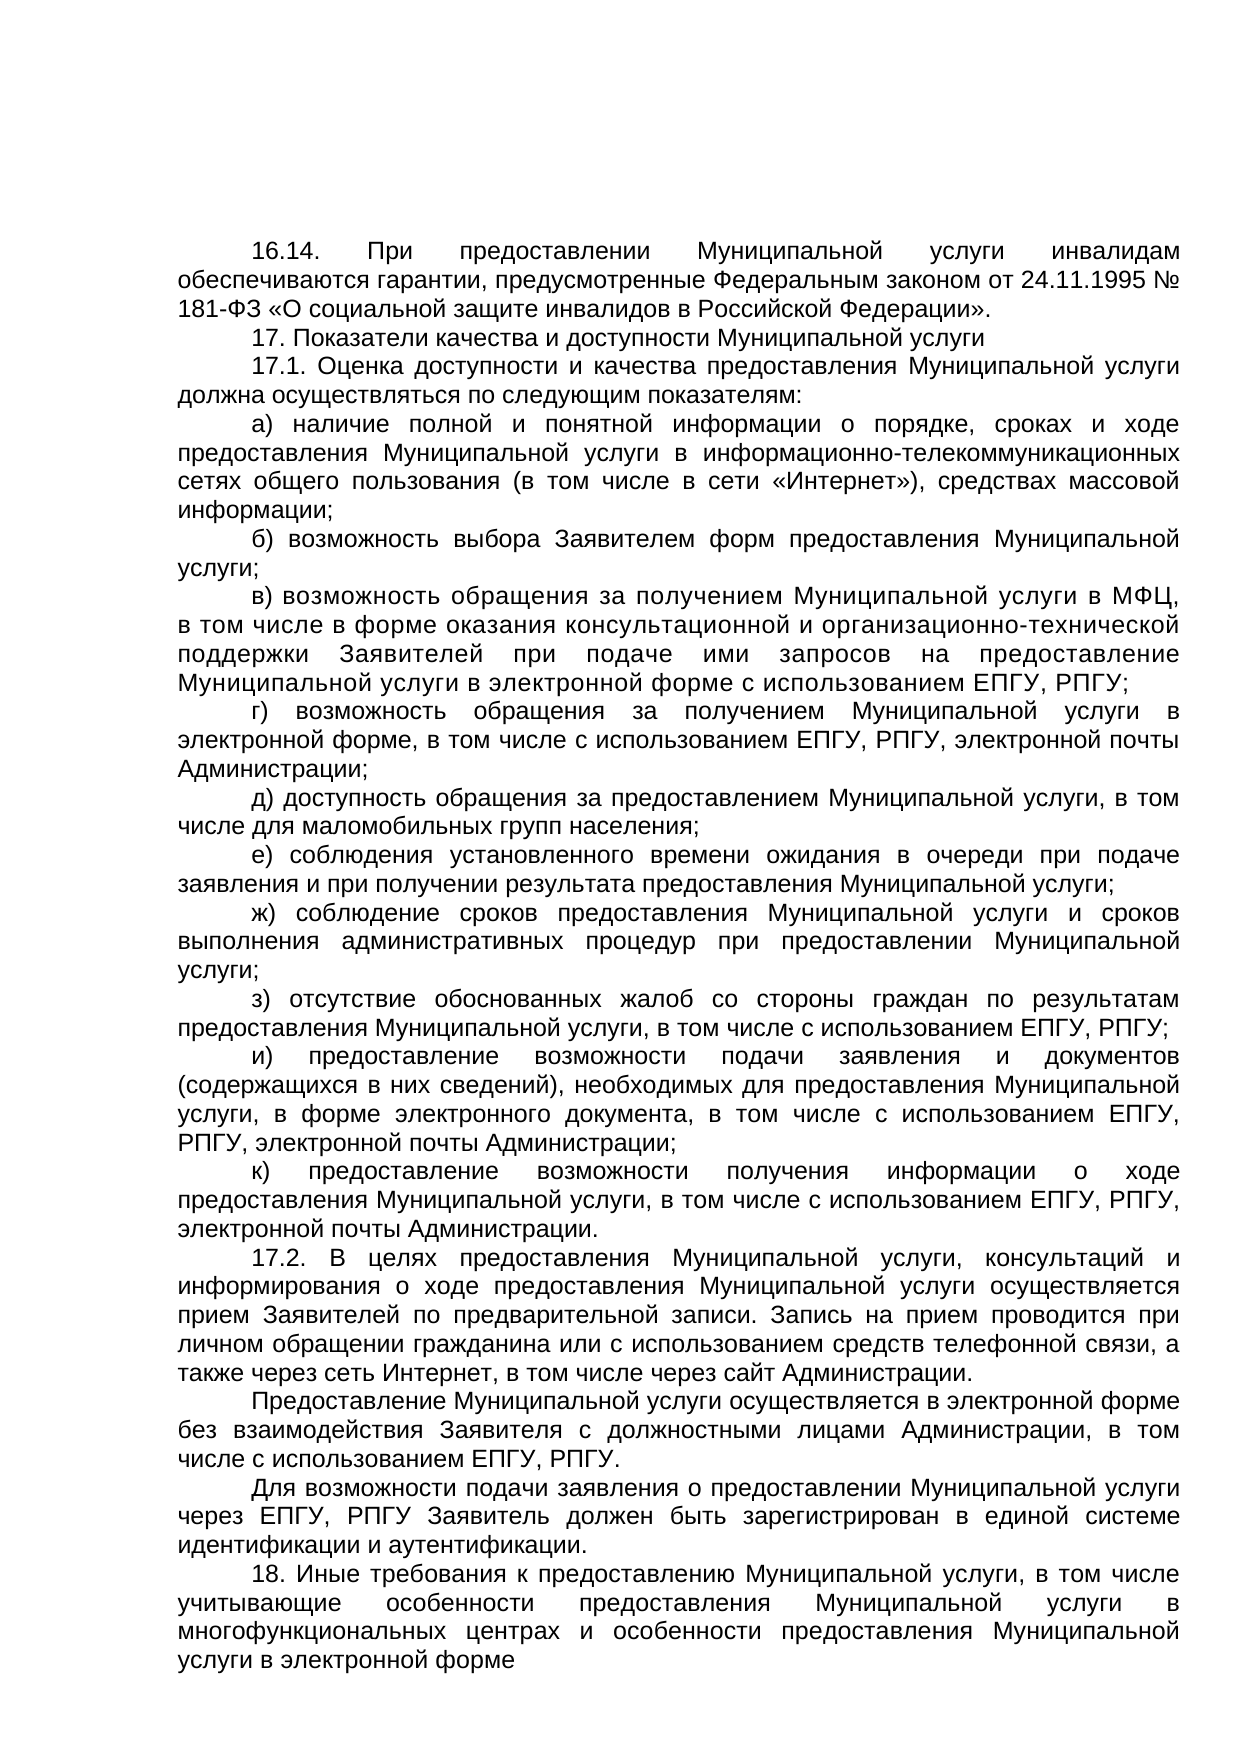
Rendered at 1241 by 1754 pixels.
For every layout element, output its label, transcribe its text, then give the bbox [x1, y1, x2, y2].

text 17.1. Оценка доступности и качества предоставления Муниципальной услуги должна осуществляться по следующим показателям: [177, 351, 1181, 409]
text з) отсутствие обоснованных жалоб со стороны граждан по результатам предоставления Муниципальной услуги, в том числе с использованием ЕПГУ, РПГУ; [177, 984, 1181, 1041]
text е) соблюдения установленного времени ожидания в очереди при подаче заявления и при получении результата предоставления Муниципальной услуги; [177, 840, 1181, 897]
text 18. Иные требования к предоставлению Муниципальной услуги, в том числе учитывающие особенности предоставления Муниципальной услуги в многофункциональных центрах и особенности предоставления Муниципальной услуги в электронной форме [177, 1559, 1181, 1674]
text Предоставление Муниципальной услуги осуществляется в электронной форме без взаимодействия Заявителя с должностными лицами Администрации, в том числе с использованием ЕПГУ, РПГУ. [177, 1386, 1181, 1472]
text д) доступность обращения за предоставлением Муниципальной услуги, в том числе для маломобильных групп населения; [177, 782, 1181, 840]
text г) возможность обращения за получением Муниципальной услуги в электронной форме, в том числе с использованием ЕПГУ, РПГУ, электронной почты Администрации; [177, 696, 1181, 782]
text и) предоставление возможности подачи заявления и документов (содержащихся в них сведений), необходимых для предоставления Муниципальной услуги, в форме электронного документа, в том числе с использованием ЕПГУ, РПГУ, электронной почты Администрации; [177, 1041, 1181, 1156]
text 17. Показатели качества и доступности Муниципальной услуги [177, 322, 1181, 351]
text а) наличие полной и понятной информации о порядке, сроках и ходе предоставления Муниципальной услуги в информационно-телекоммуникационных сетях общего пользования (в том числе в сети «Интернет»), средствах массовой информации; [177, 409, 1181, 524]
text Для возможности подачи заявления о предоставлении Муниципальной услуги через ЕПГУ, РПГУ Заявитель должен быть зарегистрирован в единой системе идентификации и аутентификации. [177, 1472, 1181, 1559]
text 17.2. В целях предоставления Муниципальной услуги, консультаций и информирования о ходе предоставления Муниципальной услуги осуществляется прием Заявителей по предварительной записи. Запись на прием проводится при личном обращении гражданина или с использованием средств телефонной связи, а также через сеть Интернет, в том числе через сайт Администрации. [177, 1242, 1181, 1386]
text 16.14. При предоставлении Муниципальной услуги инвалидам обеспечиваются гарантии, предусмотренные Федеральным законом от 24.11.1995 № 181-ФЗ «О социальной защите инвалидов в Российской Федерации». [177, 236, 1181, 322]
text б) возможность выбора Заявителем форм предоставления Муниципальной услуги; [177, 524, 1181, 581]
text в) возможность обращения за получением Муниципальной услуги в МФЦ, в том числе в форме оказания консультационной и организационно-технической поддержки Заявителей при подаче ими запросов на предоставление Муниципальной услуги в электронной форме с использованием ЕПГУ, РПГУ; [177, 581, 1181, 696]
text к) предоставление возможности получения информации о ходе предоставления Муниципальной услуги, в том числе с использованием ЕПГУ, РПГУ, электронной почты Администрации. [177, 1156, 1181, 1242]
text ж) соблюдение сроков предоставления Муниципальной услуги и сроков выполнения административных процедур при предоставлении Муниципальной услуги; [177, 897, 1181, 984]
